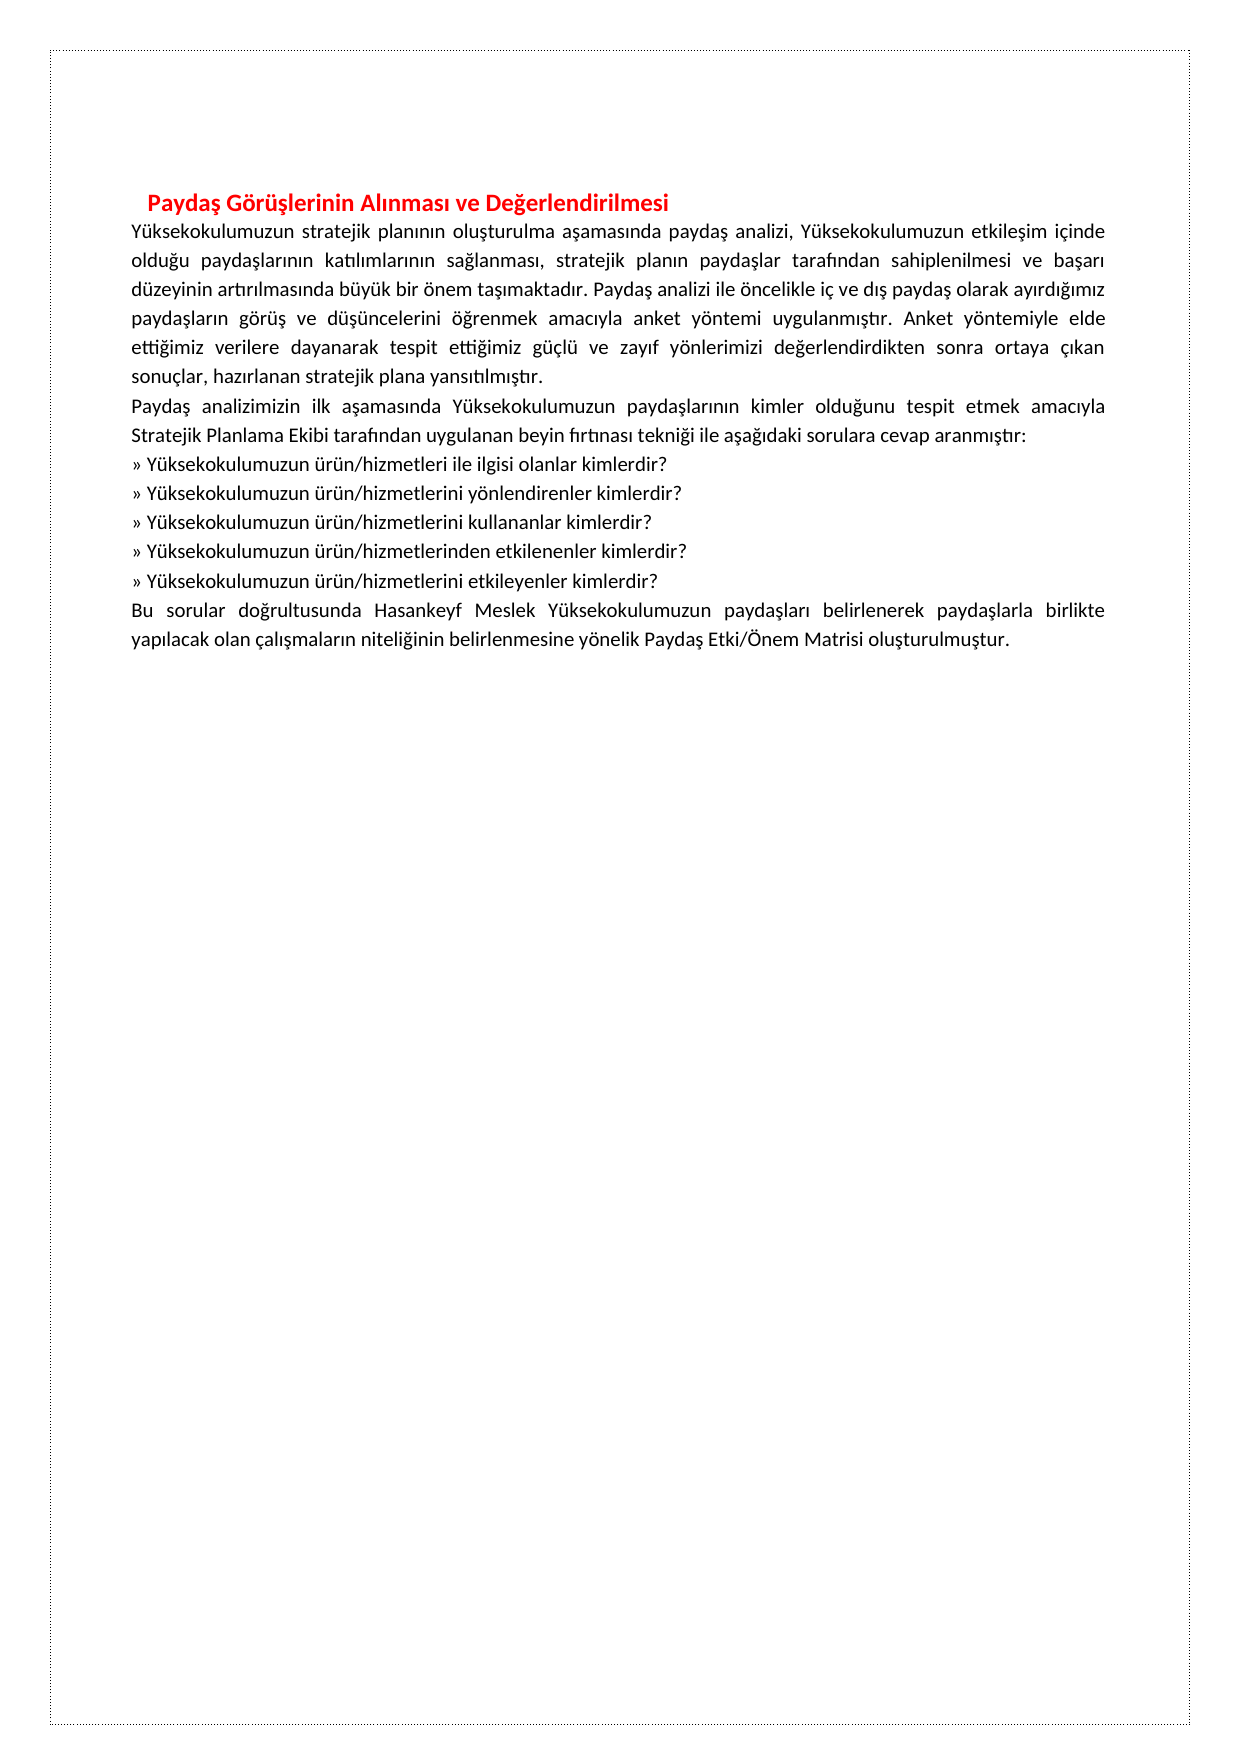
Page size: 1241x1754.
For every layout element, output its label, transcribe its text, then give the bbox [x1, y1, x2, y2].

text » Yüksekokulumuzun ürün/hizmetlerini yönlendirenler kimlerdir? [131, 480, 1107, 506]
text Bu sorular doğrultusunda Hasankeyf Meslek Yüksekokulumuzun paydaşları belirlenerek paydaşlarla birlikte yapılacak olan çalışmaların niteliğinin belirlenmesine yönelik Paydaş Etki/Önem Matrisi oluşturulmuştur. [131, 597, 1107, 652]
subtitle Paydaş Görüşlerinin Alınması ve Değerlendirilmesi [147, 187, 1107, 218]
text » Yüksekokulumuzun ürün/hizmetleri ile ilgisi olanlar kimlerdir? [131, 451, 1107, 477]
text Paydaş analizimizin ilk aşamasında Yüksekokulumuzun paydaşlarının kimler olduğunu tespit etmek amacıyla Stratejik Planlama Ekibi tarafından uygulanan beyin fırtınası tekniği ile aşağıdaki sorulara cevap aranmıştır: [131, 393, 1107, 447]
text » Yüksekokulumuzun ürün/hizmetlerini kullananlar kimlerdir? [131, 509, 1107, 535]
text » Yüksekokulumuzun ürün/hizmetlerinden etkilenenler kimlerdir? [131, 539, 1107, 564]
text » Yüksekokulumuzun ürün/hizmetlerini etkileyenler kimlerdir? [131, 568, 1107, 593]
text Yüksekokulumuzun stratejik planının oluşturulma aşamasında paydaş analizi, Yüksekokulumuzun etkileşim içinde olduğu paydaşlarının katılımlarının sağlanması, stratejik planın paydaşlar tarafından sahiplenilmesi ve başarı düzeyinin artırılmasında büyük bir önem taşımaktadır. Paydaş analizi ile öncelikle iç ve dış paydaş olarak ayırdığımız paydaşların görüş ve düşüncelerini öğrenmek amacıyla anket yöntemi uygulanmıştır. Anket yöntemiyle elde ettiğimiz verilere dayanarak tespit ettiğimiz güçlü ve zayıf yönlerimizi değerlendirdikten sonra ortaya çıkan sonuçlar, hazırlanan stratejik plana yansıtılmıştır. [131, 218, 1107, 389]
